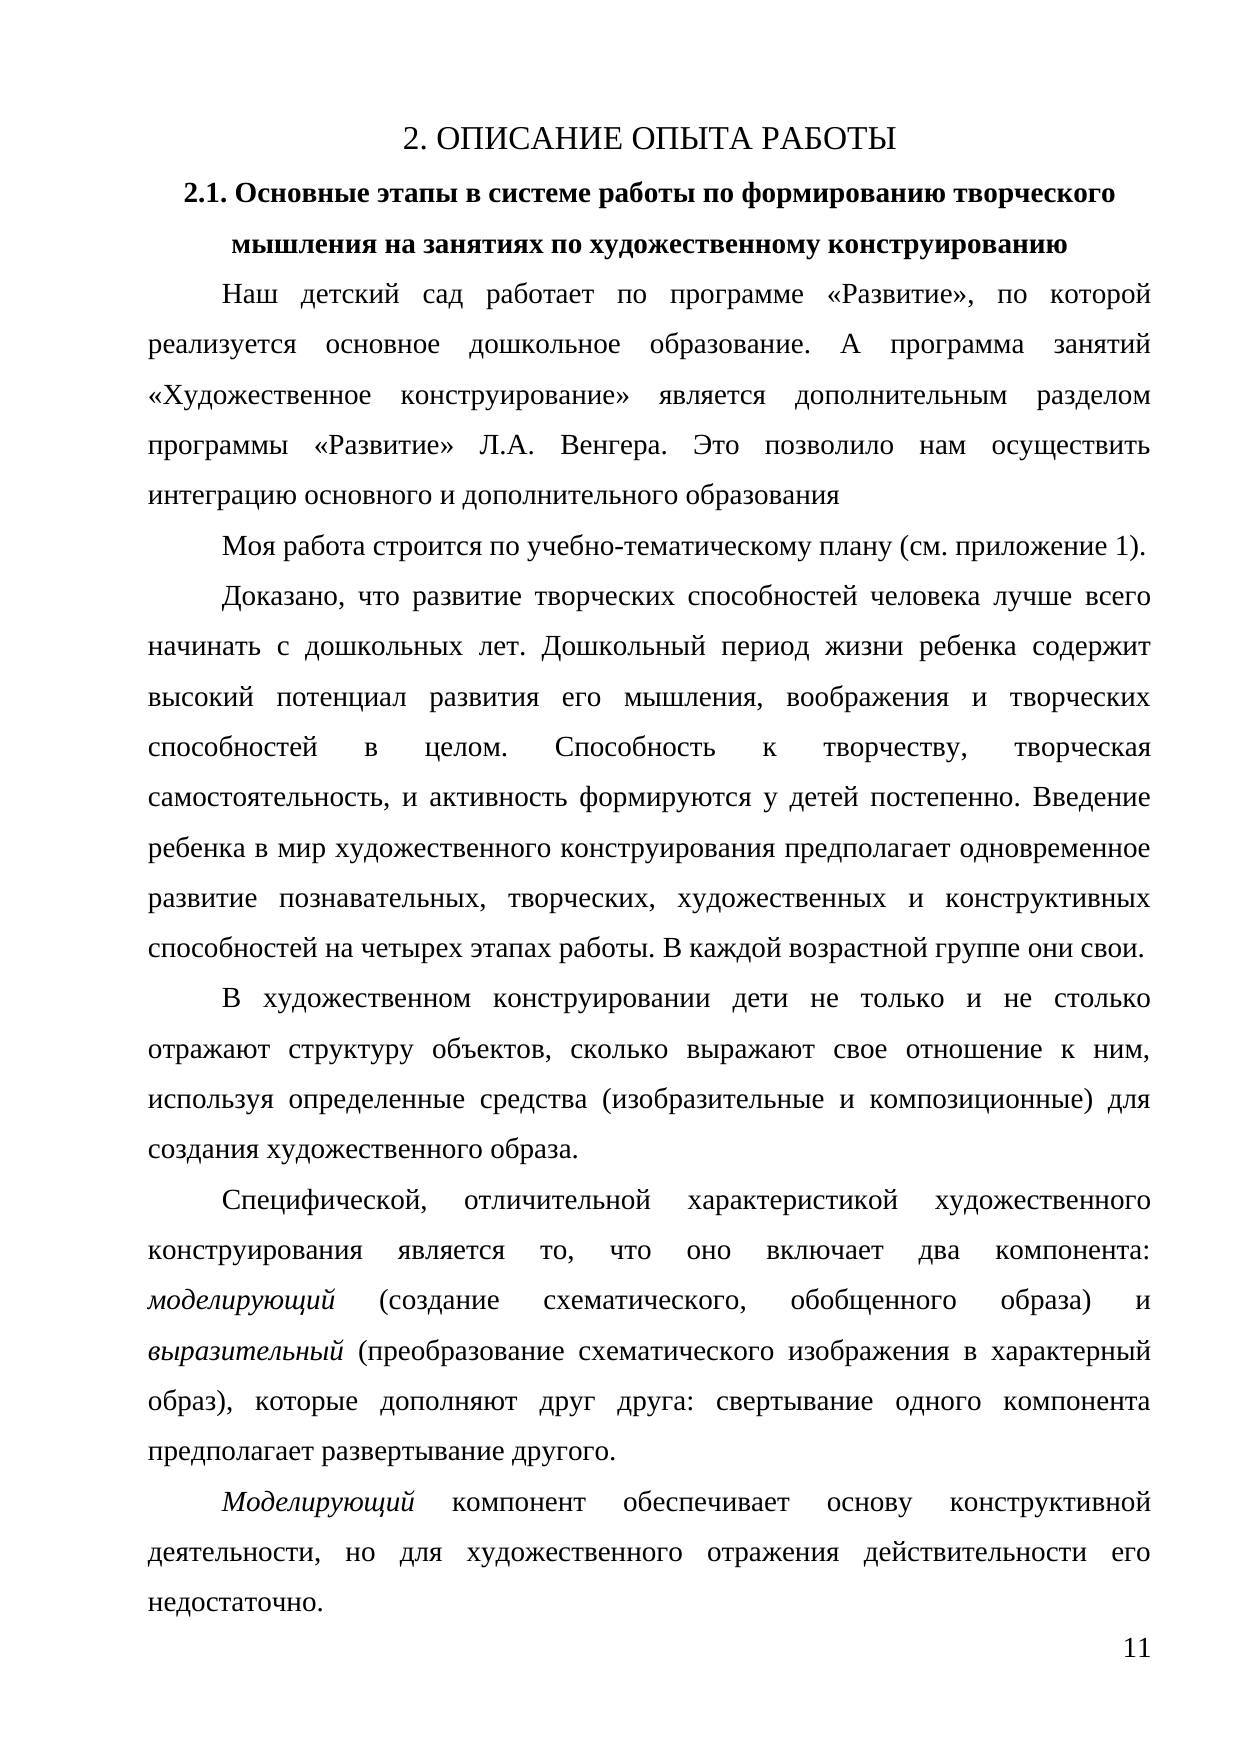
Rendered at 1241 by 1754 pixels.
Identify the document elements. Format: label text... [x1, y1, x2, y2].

text Наш детский сад работает по программе «Развитие», по которой реализуется основное дошкольное образование. А программа занятий «Художественное конструирование» является дополнительным разделом программы «Развитие» Л.А. Венгера. Это позволило нам осуществить интеграцию основного и дополнительного образования [148, 276, 1152, 511]
text Доказано, что развитие творческих способностей человека лучше всего начинать с дошкольных лет. Дошкольный период жизни ребенка содержит высокий потенциал развития его мышления, воображения и творческих способностей в целом. Способность к творчеству, творческая самостоятельность, и активность формируются у детей постепенно. Введение ребенка в мир художественного конструирования предполагает одновременное развитие познавательных, творческих, художественных и конструктивных способностей на четырех этапах работы. В каждой возрастной группе они свои. [148, 578, 1152, 964]
text В художественном конструировании дети не только и не столько отражают структуру объектов, сколько выражают свое отношение к ним, используя определенные средства (изобразительные и композиционные) для создания художественного образа. [148, 981, 1152, 1165]
text Моделирующий компонент обеспечивает основу конструктивной деятельности, но для художественного отражения действительности его недостаточно. [148, 1484, 1152, 1618]
text Моя работа строится по учебно-тематическому плану (см. приложение 1). [148, 528, 1152, 561]
subtitle 2.1. Основные этапы в системе работы по формированию творческого мышления на занятиях по художественному конструированию [148, 176, 1152, 259]
subtitle 2. Описание опыта работы [148, 118, 1152, 156]
text Специфической, отличительной характеристикой художественного конструирования является то, что оно включает два компонента: моделирующий (создание схематического, обобщенного образа) и выразительный (преобразование схематического изображения в характерный образ), которые дополняют друг друга: свертывание одного компонента предполагает развертывание другого. [148, 1182, 1152, 1467]
